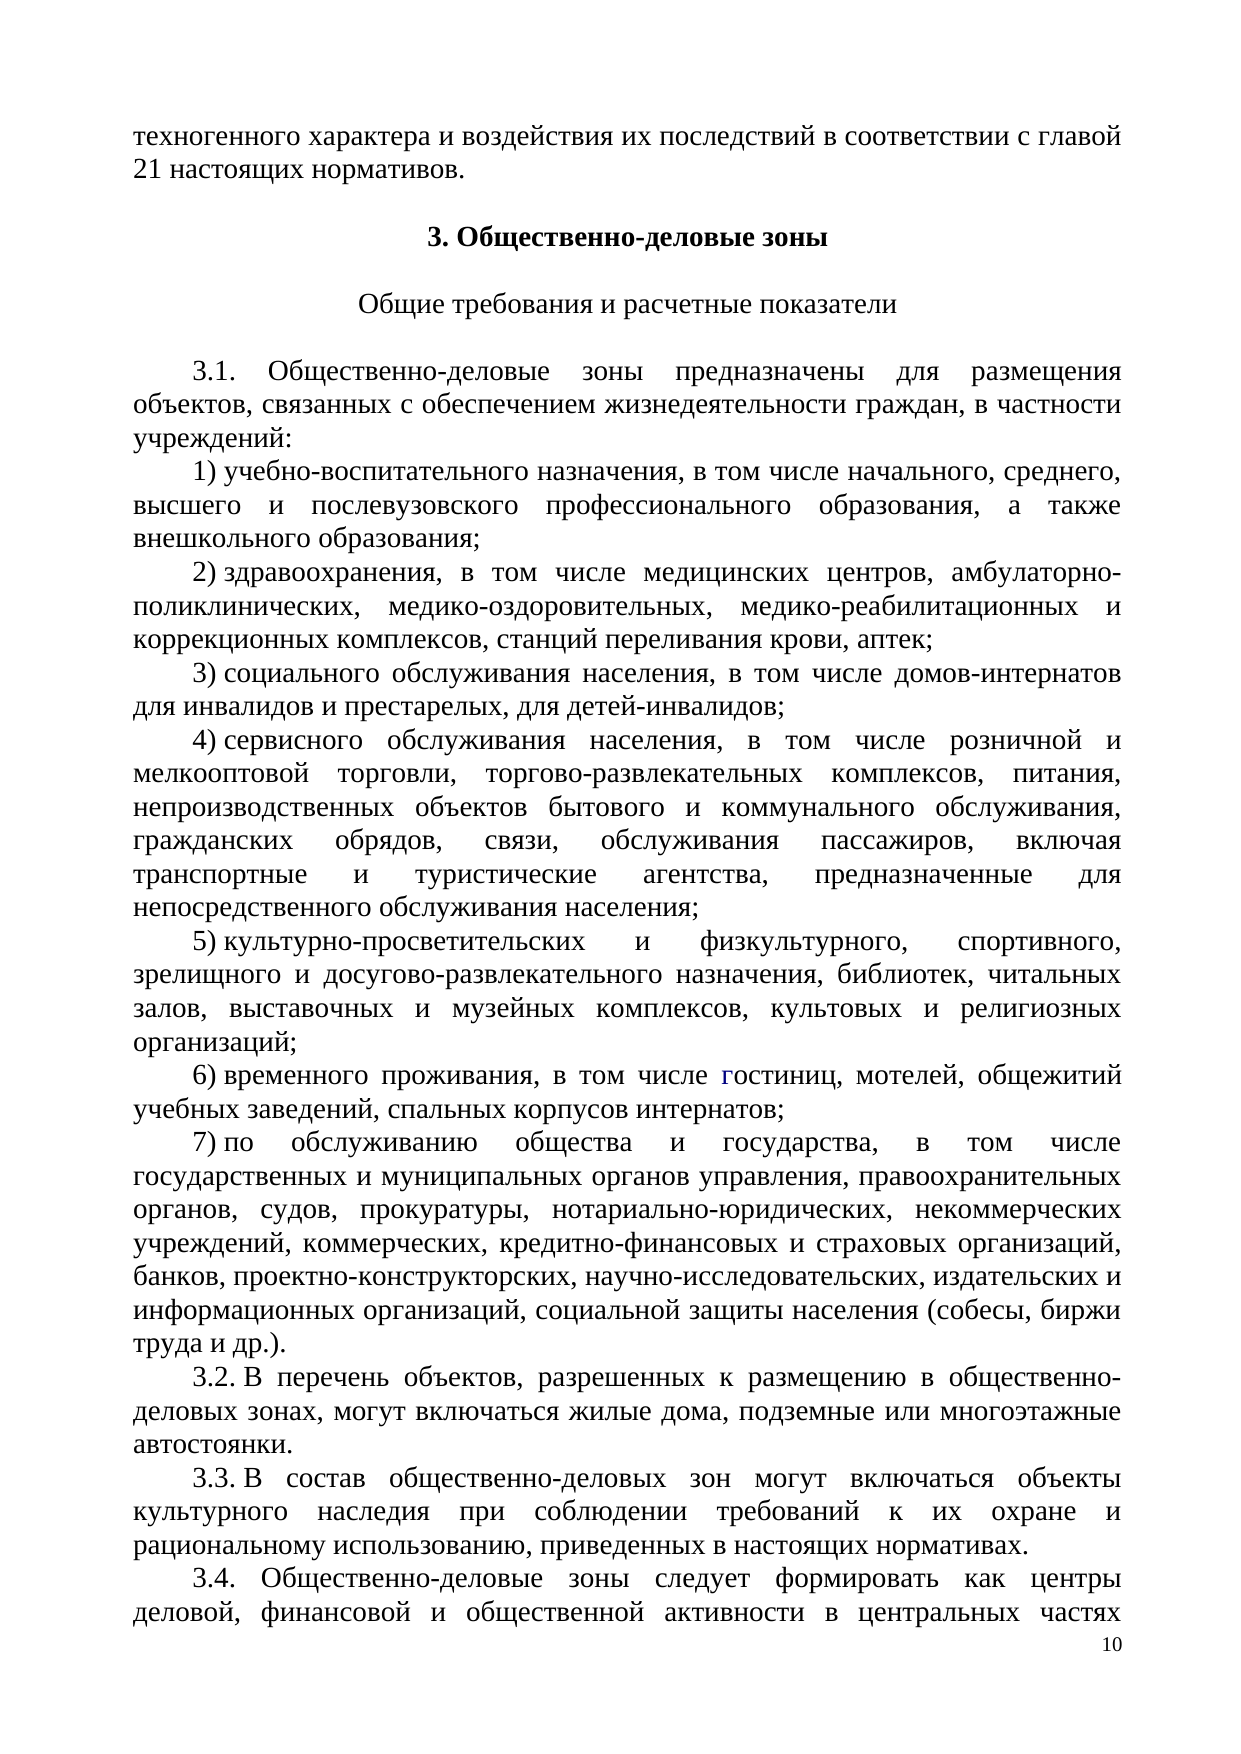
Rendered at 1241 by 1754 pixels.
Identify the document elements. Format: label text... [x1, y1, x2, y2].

text 3.2. В перечень объектов, разрешенных к размещению в общественно-деловых зонах, могут включаться жилые дома, подземные или многоэтажные автостоянки. [133, 1359, 1122, 1460]
text 5) культурно-просветительских и физкультурного, спортивного, зрелищного и досугово-развлекательного назначения, библиотек, читальных залов, выставочных и музейных комплексов, культовых и религиозных организаций; [133, 923, 1122, 1057]
text 4) сервисного обслуживания населения, в том числе розничной и мелкооптовой торговли, торгово-развлекательных комплексов, питания, непроизводственных объектов бытового и коммунального обслуживания, гражданских обрядов, связи, обслуживания пассажиров, включая транспортные и туристические агентства, предназначенные для непосредственного обслуживания населения; [133, 722, 1122, 923]
text Общие требования и расчетные показатели [133, 286, 1122, 319]
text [133, 118, 1122, 185]
text 6) временного проживания, в том числе гостиниц, мотелей, общежитий учебных заведений, спальных корпусов интернатов; [133, 1057, 1122, 1124]
text 3.1. Общественно-деловые зоны предназначены для размещения объектов, связанных с обеспечением жизнедеятельности граждан, в частности учреждений: [133, 353, 1122, 453]
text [133, 1560, 1122, 1627]
text 1) учебно-воспитательного назначения, в том числе начального, среднего, высшего и послевузовского профессионального образования, а также внешкольного образования; [133, 453, 1122, 554]
text 3) социального обслуживания населения, в том числе домов-интернатов для инвалидов и престарелых, для детей-инвалидов; [133, 655, 1122, 722]
text 2) здравоохранения, в том числе медицинских центров, амбулаторно-поликлинических, медикo-оздоровительных, медико-реабилитационных и коррекционных комплексов, станций переливания крови, аптек; [133, 554, 1122, 655]
text 3.3. В состав общественно-деловых зон могут включаться объекты культурного наследия при соблюдении требований к их охране и рациональному использованию, приведенных в настоящих нормативах. [133, 1460, 1122, 1560]
text 7) по обслуживанию общества и государства, в том числе государственных и муниципальных органов управления, правоохранительных органов, судов, прокуратуры, нотариально-юридических, некоммерческих учреждений, коммерческих, кредитно-финансовых и страховых организаций, банков, проектно-конструкторских, научно-исследовательских, издательских и информационных организаций, социальной защиты населения (собесы, биржи труда и др.). [133, 1124, 1122, 1359]
text 3. Общественно-деловые зоны [133, 219, 1122, 252]
